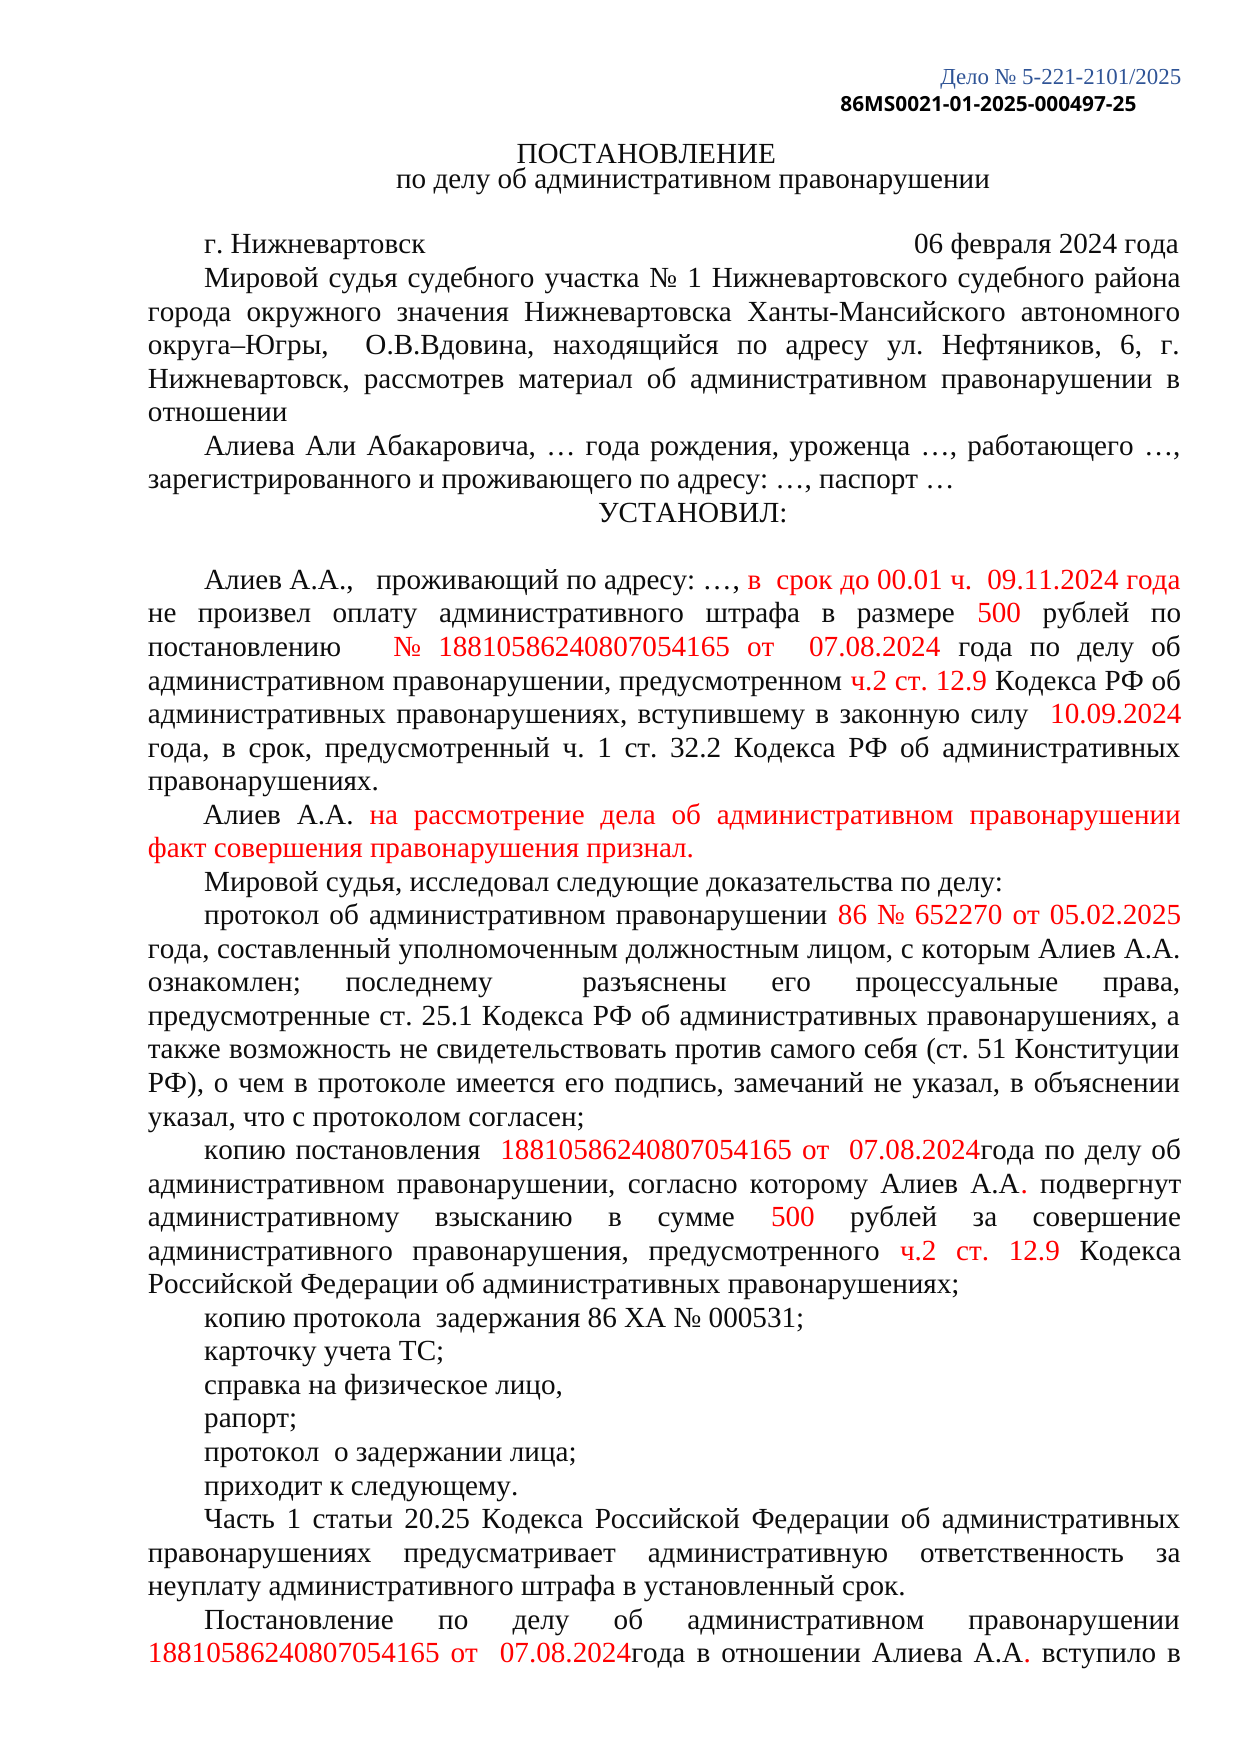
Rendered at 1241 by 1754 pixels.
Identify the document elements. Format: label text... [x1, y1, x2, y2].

text протокол об административном правонарушении 86 № 652270 от 05.02.2025 года, составленный уполномоченным должностным лицом, с которым Алиев А.А. ознакомлен; последнему разъяснены его процессуальные права, предусмотренные ст. 25.1 Кодекса РФ об административных правонарушениях, а также возможность не свидетельствовать против самого себя (ст. 51 Конституции РФ), о чем в протоколе имеется его подпись, замечаний не указал, в объяснении указал, что с протоколом согласен; [148, 897, 1181, 1132]
text Алиев А.А. на рассмотрение дела об административном правонарушении факт совершения правонарушения признал. [148, 797, 1181, 864]
text копию постановления 18810586240807054165 от 07.08.2024года по делу об административном правонарушении, согласно которому Алиев А.А. подвергнут административному взысканию в сумме 500 рублей за совершение административного правонарушения, предусмотренного ч.2 ст. 12.9 Кодекса Российской Федерации об административных правонарушениях; [148, 1132, 1181, 1300]
subtitle Дело № 5-221-2101/2025 [148, 63, 1181, 89]
text карточку учета ТС; [148, 1333, 1181, 1367]
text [148, 1602, 1181, 1669]
text Алиева Али Абакаровича, … года рождения, уроженца …, работающего …, зарегистрированного и проживающего по адресу: …, паспорт … [148, 428, 1181, 495]
text 86MS0021-01-2025-000497-25 [811, 89, 1181, 118]
text Алиев А.А., проживающий по адресу: …, в срок до 00.01 ч. 09.11.2024 года не произвел оплату административного штрафа в размере 500 рублей по постановлению № 18810586240807054165 от 07.08.2024 года по делу об административном правонарушении, предусмотренном ч.2 ст. 12.9 Кодекса РФ об административных правонарушениях, вступившему в законную силу 10.09.2024 года, в срок, предусмотренный ч. 1 ст. 32.2 Кодекса РФ об административных правонарушениях. [148, 562, 1181, 797]
text Мировой судья, исследовал следующие доказательства по делу: [150, 864, 1181, 897]
text УСТАНОВИЛ: [148, 495, 1181, 528]
text ПОСТАНОВЛЕНИЕ [443, 143, 1182, 168]
text приходит к следующему. [148, 1468, 1181, 1501]
text копию протокола задержания 86 ХА № 000531; [148, 1300, 1181, 1333]
text г. Нижневартовск 06 февраля 2024 года [148, 227, 1182, 260]
text рапорт; [148, 1401, 1181, 1434]
text Мировой судья судебного участка № 1 Нижневартовского судебного района города окружного значения Нижневартовска Ханты-Мансийского автономного округа–Югры, О.В.Вдовина, находящийся по адресу ул. Нефтяников, 6, г. Нижневартовск, рассмотрев материал об административном правонарушении в отношении [148, 260, 1181, 428]
text протокол о задержании лица; [148, 1434, 1181, 1468]
text справка на физическое лицо, [148, 1367, 1181, 1401]
text по делу об административном правонарушении [148, 168, 1182, 193]
text Часть 1 статьи 20.25 Кодекса Российской Федерации об административных правонарушениях предусматривает административную ответственность за неуплату административного штрафа в установленный срок. [148, 1501, 1181, 1602]
